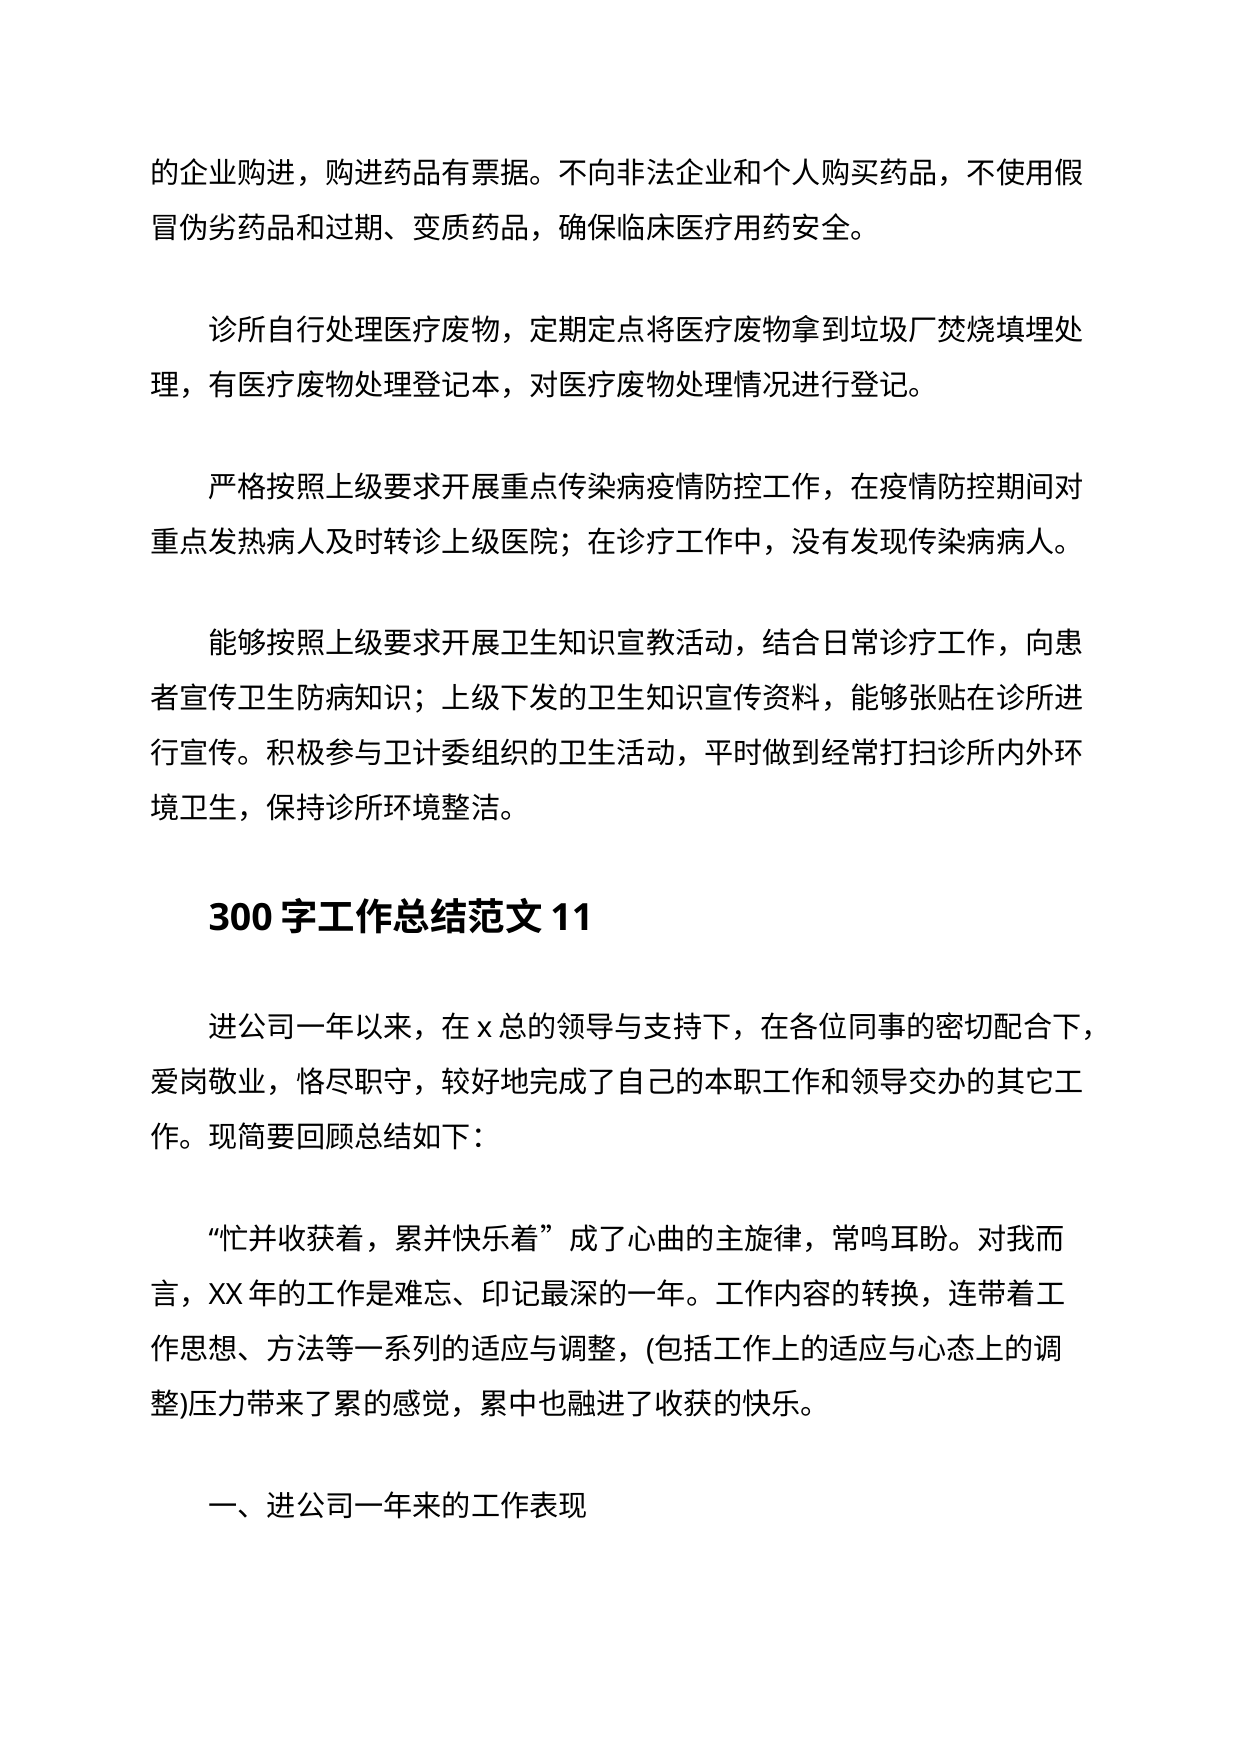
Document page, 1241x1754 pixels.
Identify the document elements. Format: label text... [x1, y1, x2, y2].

text 一、进公司一年来的工作表现 [150, 1483, 1090, 1525]
text 诊所自行处理医疗废物，定期定点将医疗废物拿到垃圾厂焚烧填埋处理，有医疗废物处理登记本，对医疗废物处理情况进行登记。 [150, 307, 1090, 404]
text 进公司一年以来，在x总的领导与支持下，在各位同事的密切配合下，爱岗敬业，恪尽职守，较好地完成了自己的本职工作和领导交办的其它工作。现简要回顾总结如下： [150, 1004, 1090, 1156]
text “忙并收获着，累并快乐着”成了心曲的主旋律，常鸣耳盼。对我而言，XX年的工作是难忘、印记最深的一年。工作内容的转换，连带着工作思想、方法等一系列的适应与调整，(包括工作上的适应与心态上的调整)压力带来了累的感觉，累中也融进了收获的快乐。 [150, 1216, 1090, 1423]
text 能够按照上级要求开展卫生知识宣教活动，结合日常诊疗工作，向患者宣传卫生防病知识；上级下发的卫生知识宣传资料，能够张贴在诊所进行宣传。积极参与卫计委组织的卫生活动，平时做到经常打扫诊所内外环境卫生，保持诊所环境整洁。 [150, 620, 1090, 827]
text 严格按照上级要求开展重点传染病疫情防控工作，在疫情防控期间对重点发热病人及时转诊上级医院；在诊疗工作中，没有发现传染病病人。 [150, 463, 1090, 561]
text 300字工作总结范文11 [150, 886, 1090, 941]
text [150, 150, 1090, 247]
